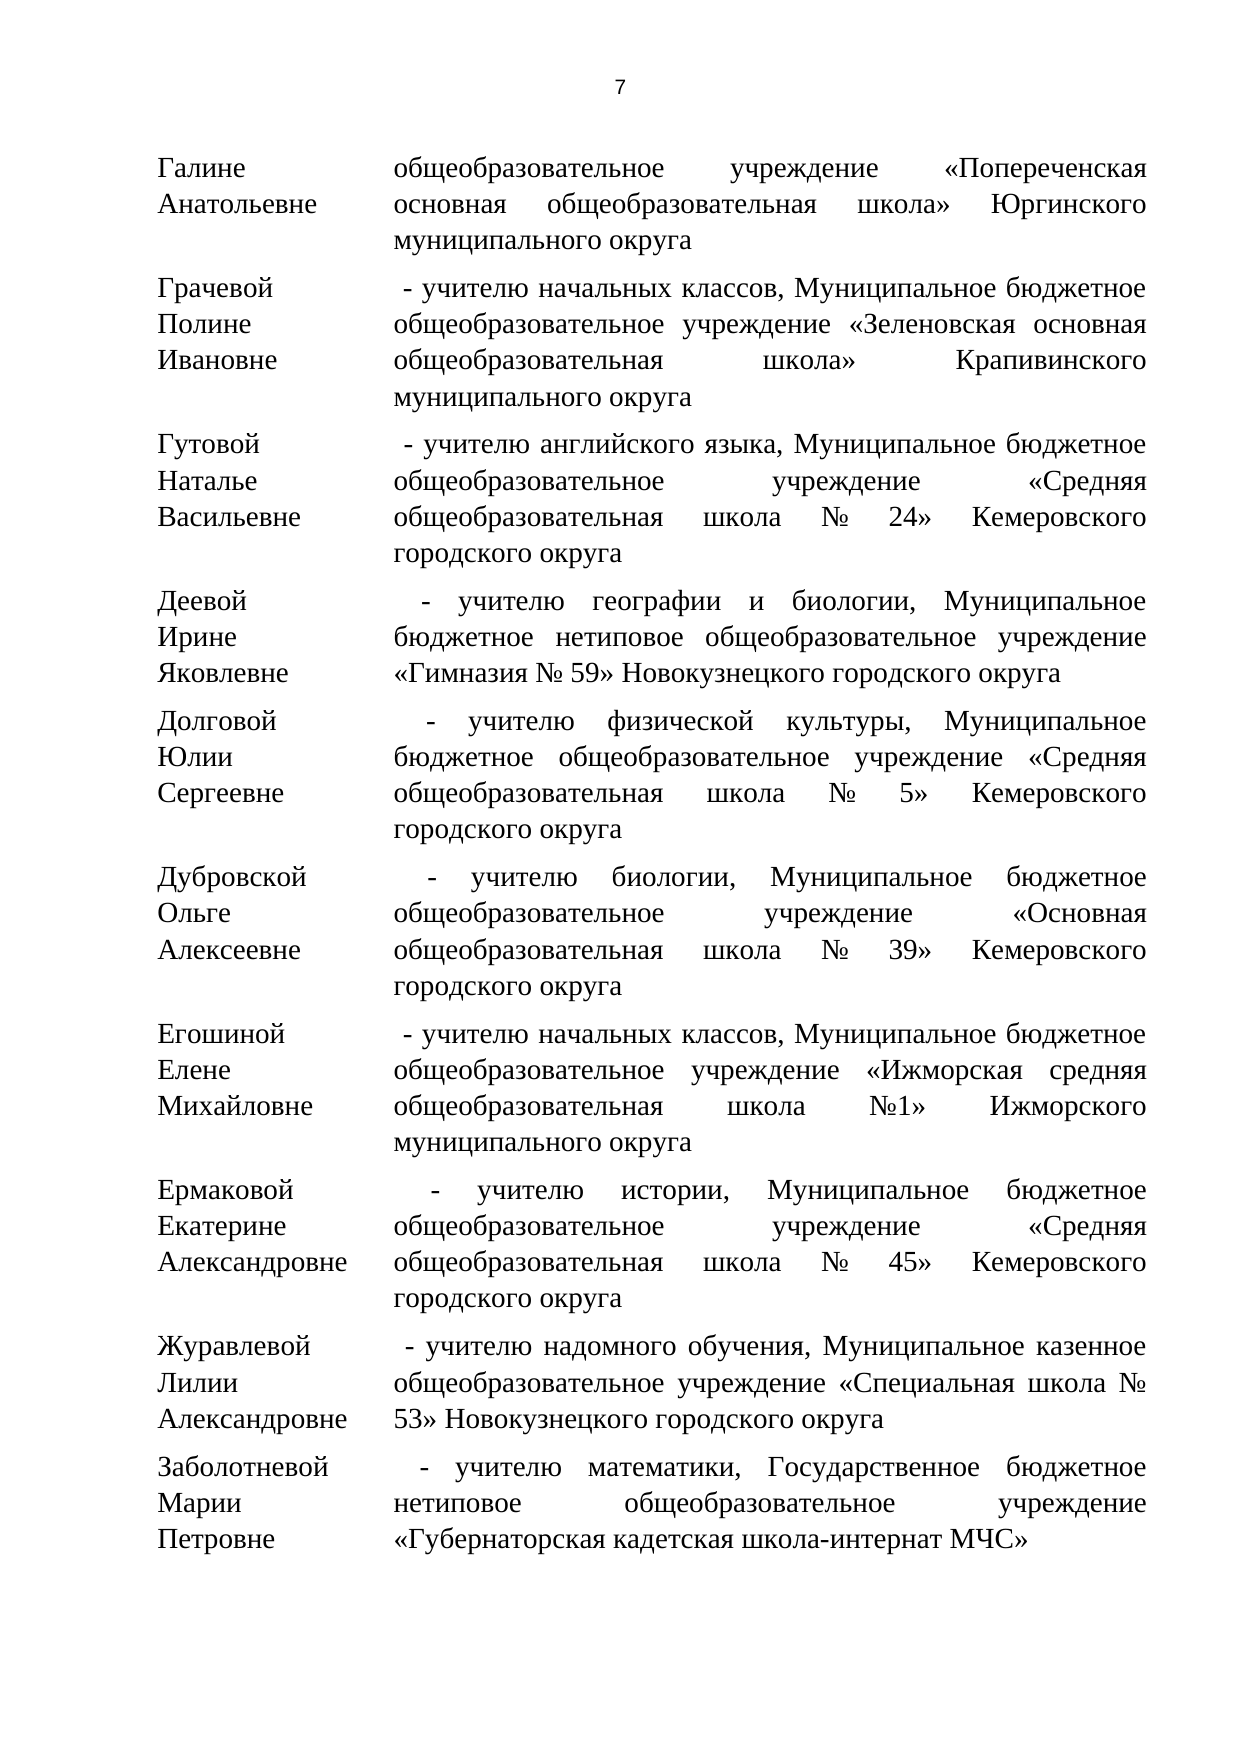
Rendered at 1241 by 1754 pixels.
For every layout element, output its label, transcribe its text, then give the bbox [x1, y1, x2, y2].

table_cell - учителю начальных классов, Муниципальное бюджетное общеобразовательное учреждение «Ижморская средняя общеобразовательная школа №1» Ижморского муниципального округа [386, 1016, 1154, 1172]
table_cell Долговой Юлии Сергеевне [150, 703, 386, 859]
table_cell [386, 150, 1154, 270]
table_cell Егошиной Елене Михайловне [150, 1016, 386, 1172]
table_cell - учителю физической культуры, Муниципальное бюджетное общеобразовательное учреждение «Средняя общеобразовательная школа № 5» Кемеровского городского округа [386, 703, 1154, 859]
table_cell Дубровской Ольге Алексеевне [150, 860, 386, 1016]
table_cell Деевой Ирине Яковлевне [150, 583, 386, 703]
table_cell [150, 1449, 386, 1569]
table_cell - учителю начальных классов, Муниципальное бюджетное общеобразовательное учреждение «Зеленовская основная общеобразовательная школа» Крапивинского муниципального округа [386, 270, 1154, 427]
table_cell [386, 1449, 1154, 1569]
table_cell Грачевой Полине Ивановне [150, 270, 386, 427]
table_cell - учителю истории, Муниципальное бюджетное общеобразовательное учреждение «Средняя общеобразовательная школа № 45» Кемеровского городского округа [386, 1172, 1154, 1328]
table_cell - учителю географии и биологии, Муниципальное бюджетное нетиповое общеобразовательное учреждение «Гимназия № 59» Новокузнецкого городского округа [386, 583, 1154, 703]
table_cell Ермаковой Екатерине Александровне [150, 1172, 386, 1328]
table_cell Журавлевой Лилии Александровне [150, 1329, 386, 1449]
table_cell - учителю надомного обучения, Муниципальное казенное общеобразовательное учреждение «Специальная школа № 53» Новокузнецкого городского округа [386, 1329, 1154, 1449]
table_cell - учителю английского языка, Муниципальное бюджетное общеобразовательное учреждение «Средняя общеобразовательная школа № 24» Кемеровского городского округа [386, 427, 1154, 583]
table_cell Гутовой Наталье Васильевне [150, 427, 386, 583]
table_cell - учителю биологии, Муниципальное бюджетное общеобразовательное учреждение «Основная общеобразовательная школа № 39» Кемеровского городского округа [386, 860, 1154, 1016]
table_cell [150, 150, 386, 270]
